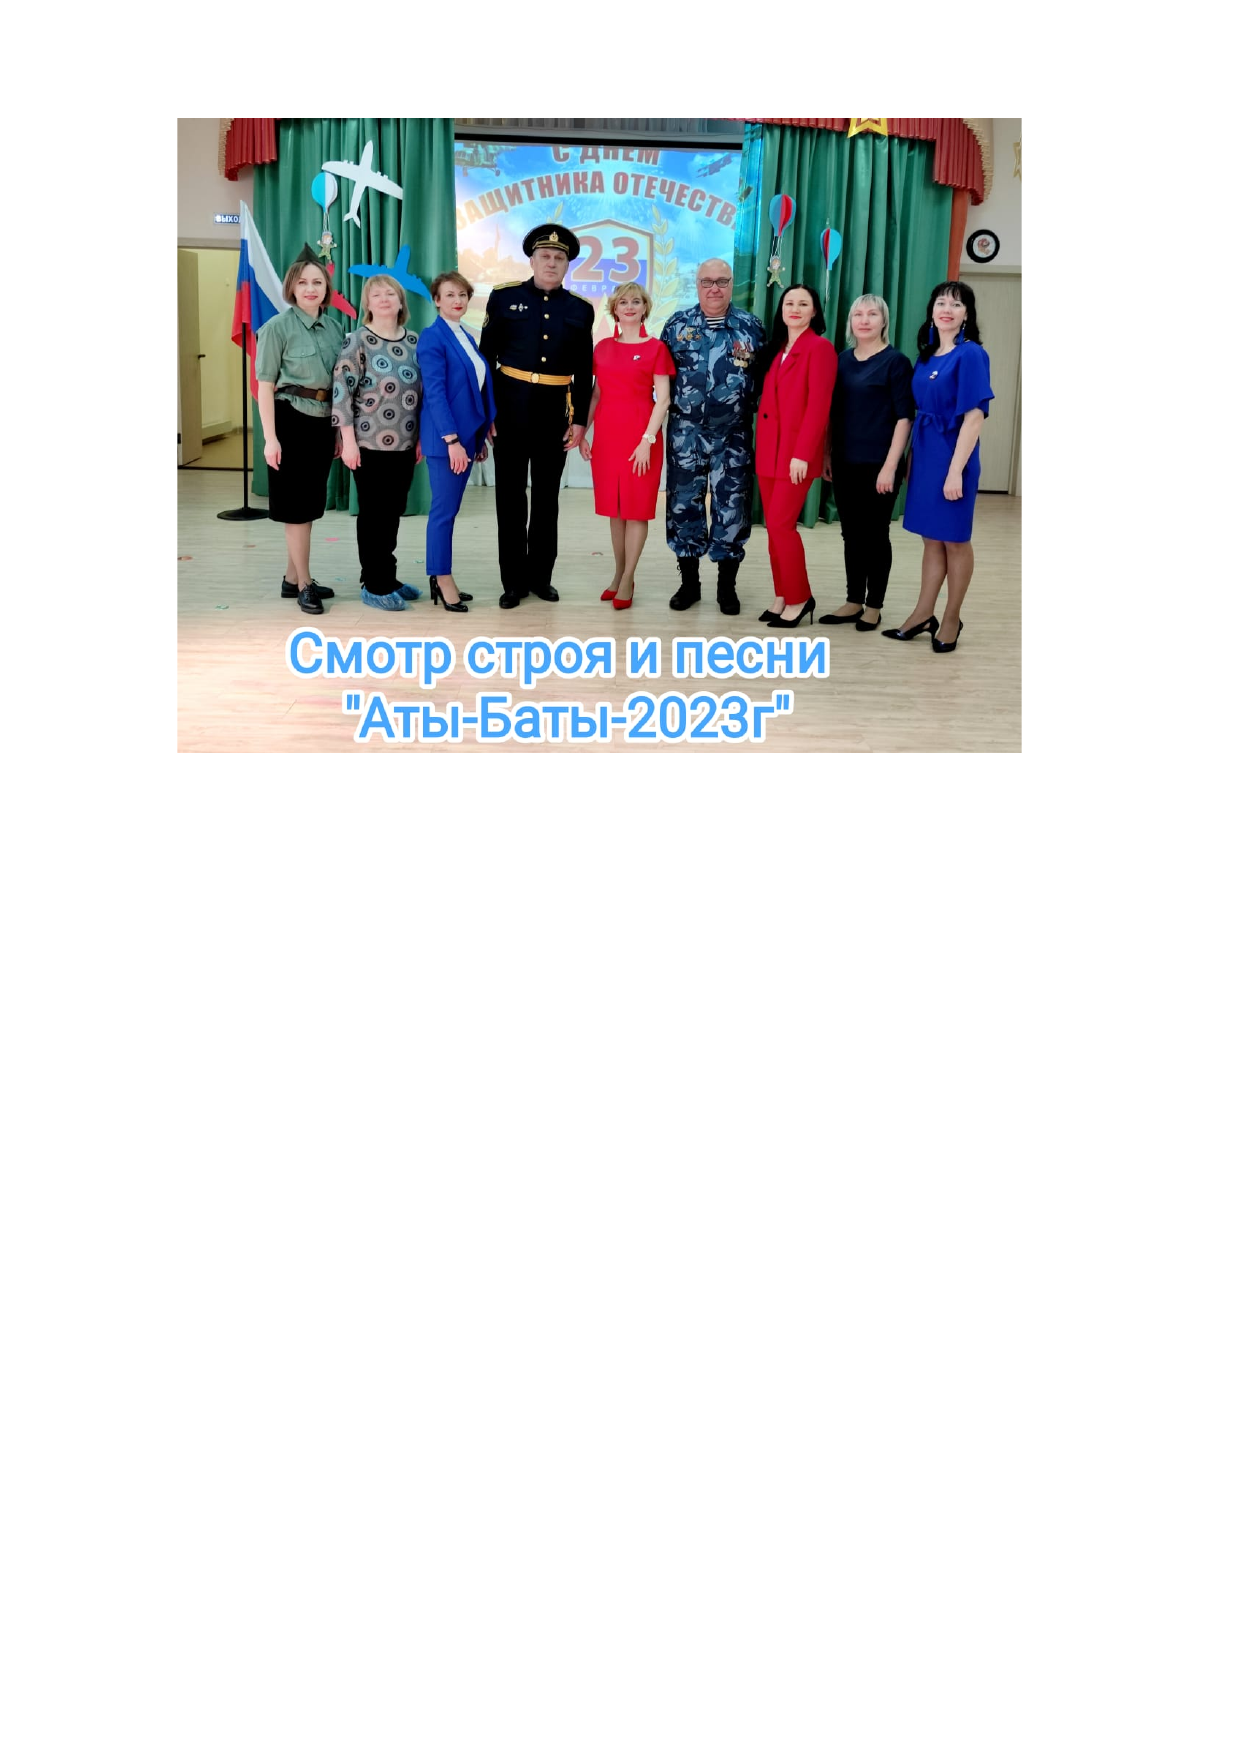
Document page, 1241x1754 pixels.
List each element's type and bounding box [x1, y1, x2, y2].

picture [177, 118, 1022, 753]
